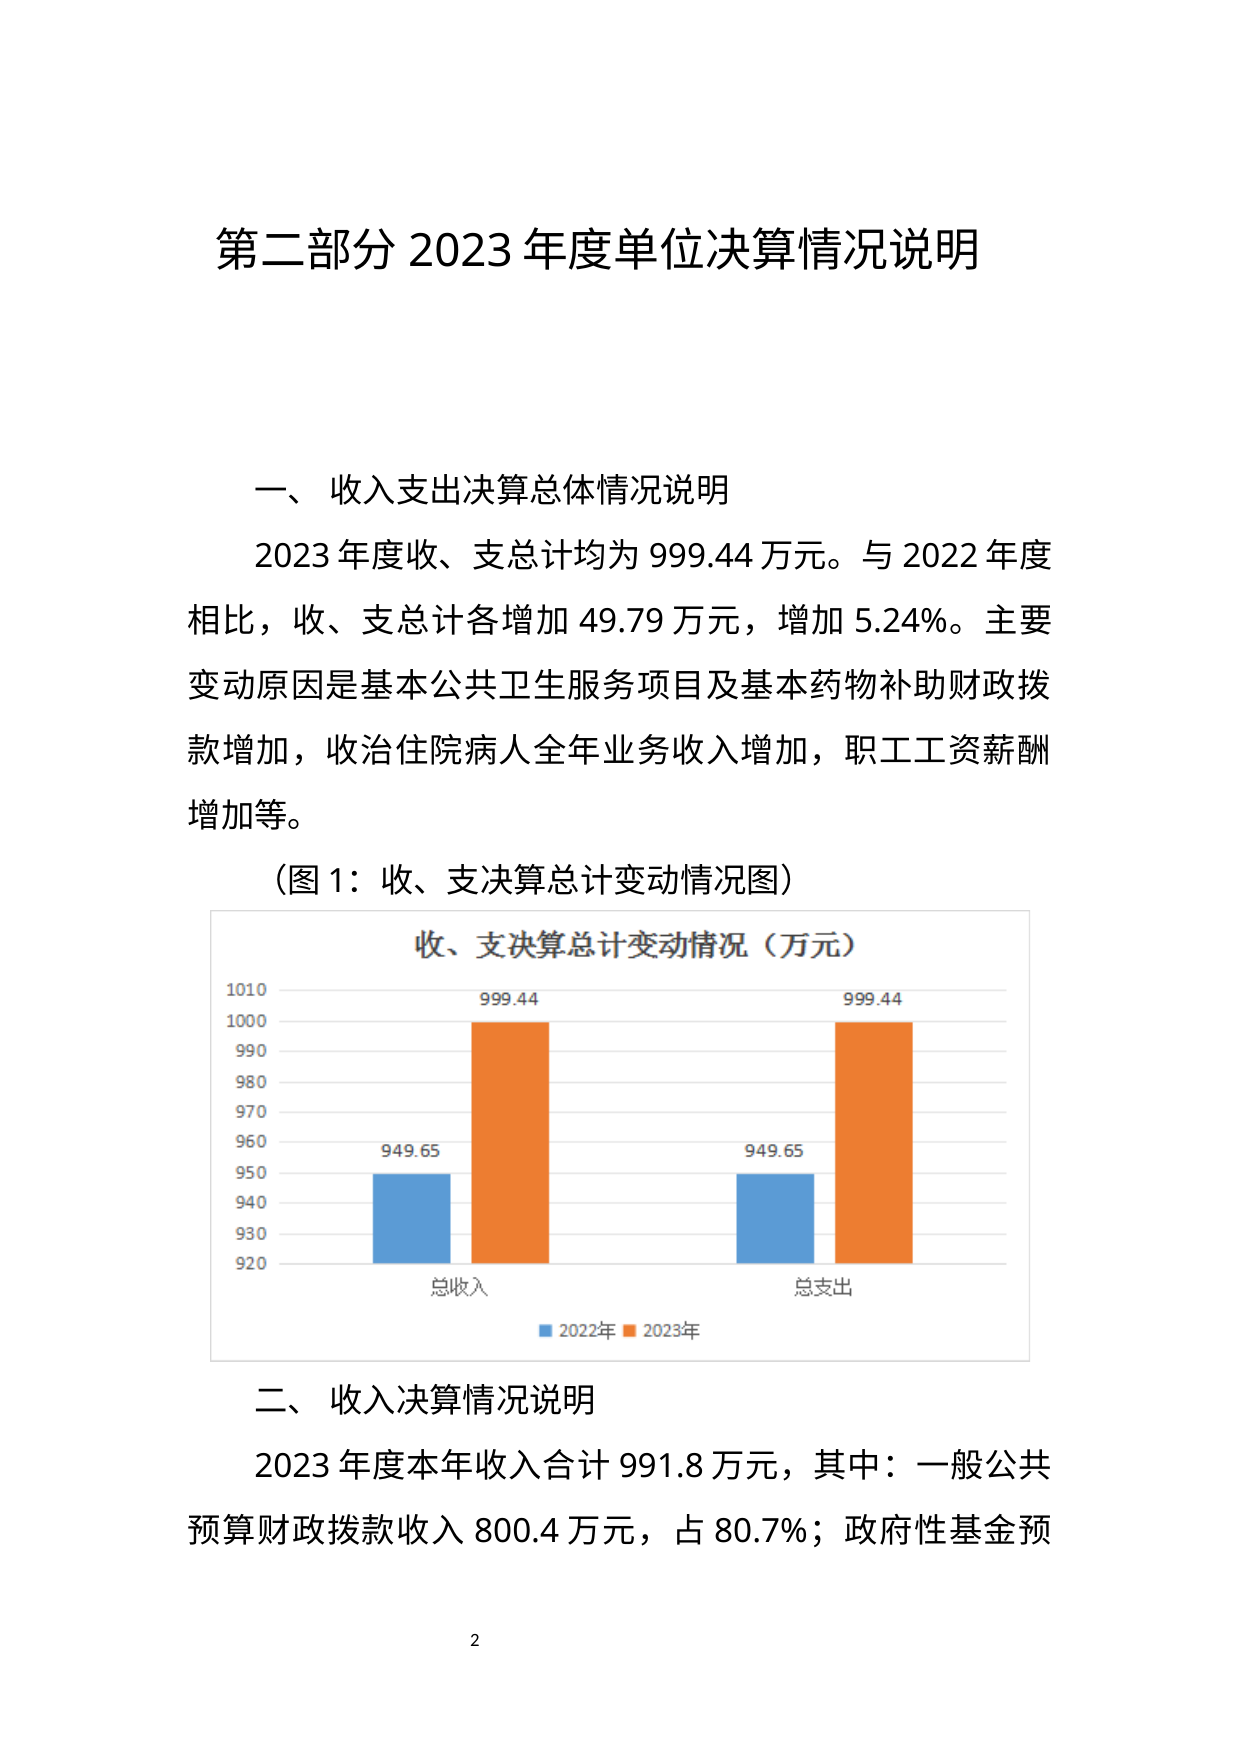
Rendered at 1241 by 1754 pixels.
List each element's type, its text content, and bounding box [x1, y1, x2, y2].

list 收入支出决算总体情况说明 [254, 456, 1053, 521]
list 收入决算情况说明 [254, 1366, 1053, 1431]
text 2023年度收、支总计均为999.44万元。与2022年度相比，收、支总计各增加49.79万元，增加5.24%。主要变动原因是基本公共卫生服务项目及基本药物补助财政拨款增加，收治住院病人全年业务收入增加，职工工资薪酬增加等。 [187, 521, 1053, 846]
picture [210, 910, 1031, 1362]
text （图1：收、支决算总计变动情况图） [187, 846, 1053, 911]
subtitle 第二部分 2023年度单位决算情况说明 [187, 197, 1007, 295]
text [187, 1431, 1053, 1561]
